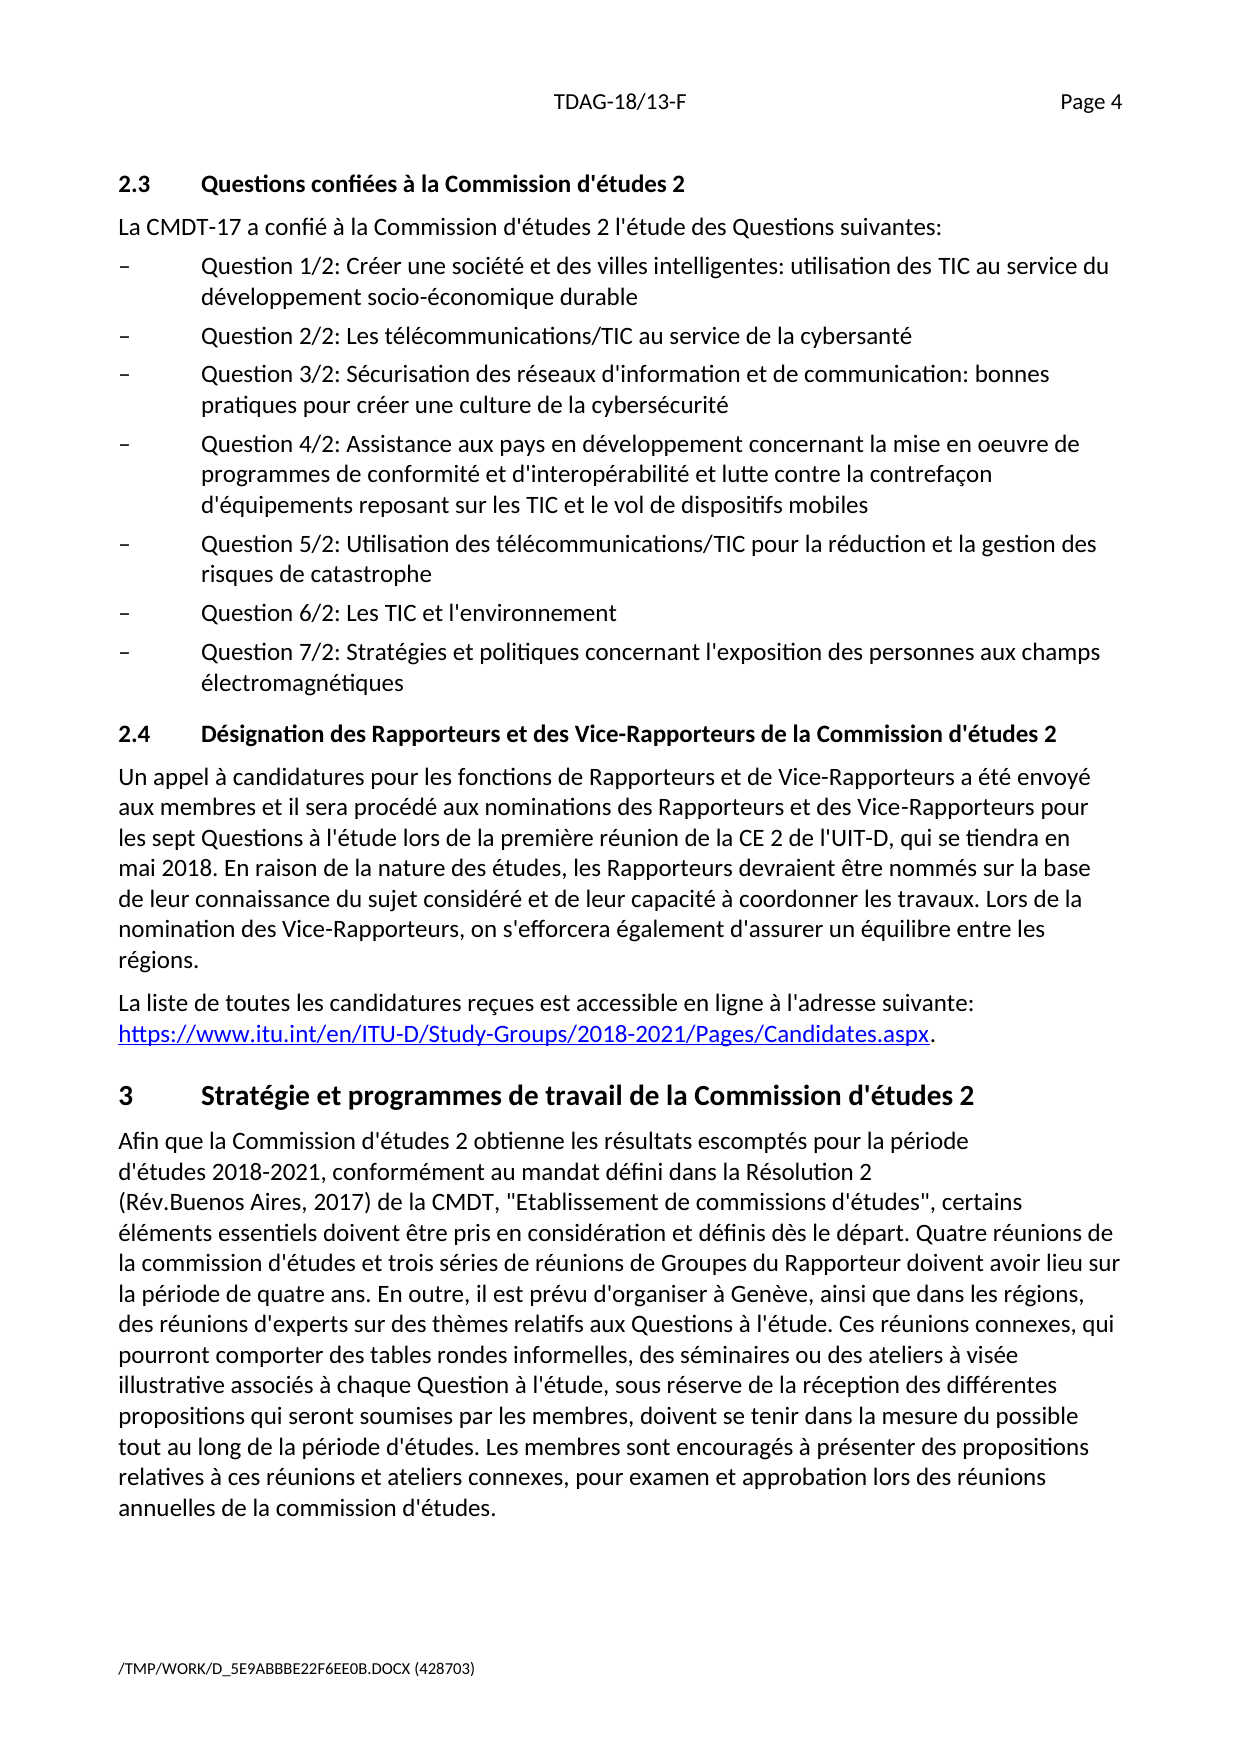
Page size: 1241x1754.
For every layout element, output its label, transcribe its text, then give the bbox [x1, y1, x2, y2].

text – Question 3/2: Sécurisation des réseaux d'information et de communication: bonnes pratiques pour créer une culture de la cybersécurité [118, 359, 1122, 420]
text – Question 4/2: Assistance aux pays en développement concernant la mise en oeuvre de programmes de conformité et d'interopérabilité et lutte contre la contrefaçon d'équipements reposant sur les TIC et le vol de dispositifs mobiles [118, 428, 1122, 519]
text – Question 5/2: Utilisation des télécommunications/TIC pour la réduction et la gestion des risques de catastrophe [118, 528, 1122, 589]
subtitle 2.4 Désignation des Rapporteurs et des Vice-Rapporteurs de la Commission d'études 2 [118, 718, 1122, 748]
text Un appel à candidatures pour les fonctions de Rapporteurs et de Vice-Rapporteurs a été envoyé aux membres et il sera procédé aux nominations des Rapporteurs et des Vice-Rapporteurs pour les sept Questions à l'étude lors de la première réunion de la CE 2 de l'UIT-D, qui se tiendra en mai 2018. En raison de la nature des études, les Rapporteurs devraient être nommés sur la base de leur connaissance du sujet considéré et de leur capacité à coordonner les travaux. Lors de la nomination des Vice-Rapporteurs, on s'efforcera également d'assurer un équilibre entre les régions. [118, 761, 1122, 975]
text Afin que la Commission d'études 2 obtienne les résultats escomptés pour la période d'études 2018-2021, conformément au mandat défini dans la Résolution 2 (Rév.Buenos Aires, 2017) de la CMDT, "Etablissement de commissions d'études", certains éléments essentiels doivent être pris en considération et définis dès le départ. Quatre réunions de la commission d'études et trois séries de réunions de Groupes du Rapporteur doivent avoir lieu sur la période de quatre ans. En outre, il est prévu d'organiser à Genève, ainsi que dans les régions, des réunions d'experts sur des thèmes relatifs aux Questions à l'étude. Ces réunions connexes, qui pourront comporter des tables rondes informelles, des séminaires ou des ateliers à visée illustrative associés à chaque Question à l'étude, sous réserve de la réception des différentes propositions qui seront soumises par les membres, doivent se tenir dans la mesure du possible tout au long de la période d'études. Les membres sont encouragés à présenter des propositions relatives à ces réunions et ateliers connexes, pour examen et approbation lors des réunions annuelles de la commission d'études. [118, 1126, 1122, 1522]
text La CMDT-17 a confié à la Commission d'études 2 l'étude des Questions suivantes: [118, 212, 1122, 242]
text – Question 1/2: Créer une société et des villes intelligentes: utilisation des TIC au service du développement socio-économique durable [118, 250, 1122, 311]
text – Question 7/2: Stratégies et politiques concernant l'exposition des personnes aux champs électromagnétiques [118, 636, 1122, 697]
text La liste de toutes les candidatures reçues est accessible en ligne à l'adresse suivante: https://www.itu.int/en/ITU-D/Study-Groups/2018-2021/Pages/Candidates.aspx. [118, 987, 1122, 1048]
subtitle 2.3 Questions confiées à la Commission d'études 2 [118, 168, 1122, 199]
text – Question 2/2: Les télécommunications/TIC au service de la cybersanté [118, 320, 1122, 350]
text – Question 6/2: Les TIC et l'environnement [118, 597, 1122, 628]
subtitle 3 Stratégie et programmes de travail de la Commission d'études 2 [118, 1077, 1122, 1113]
